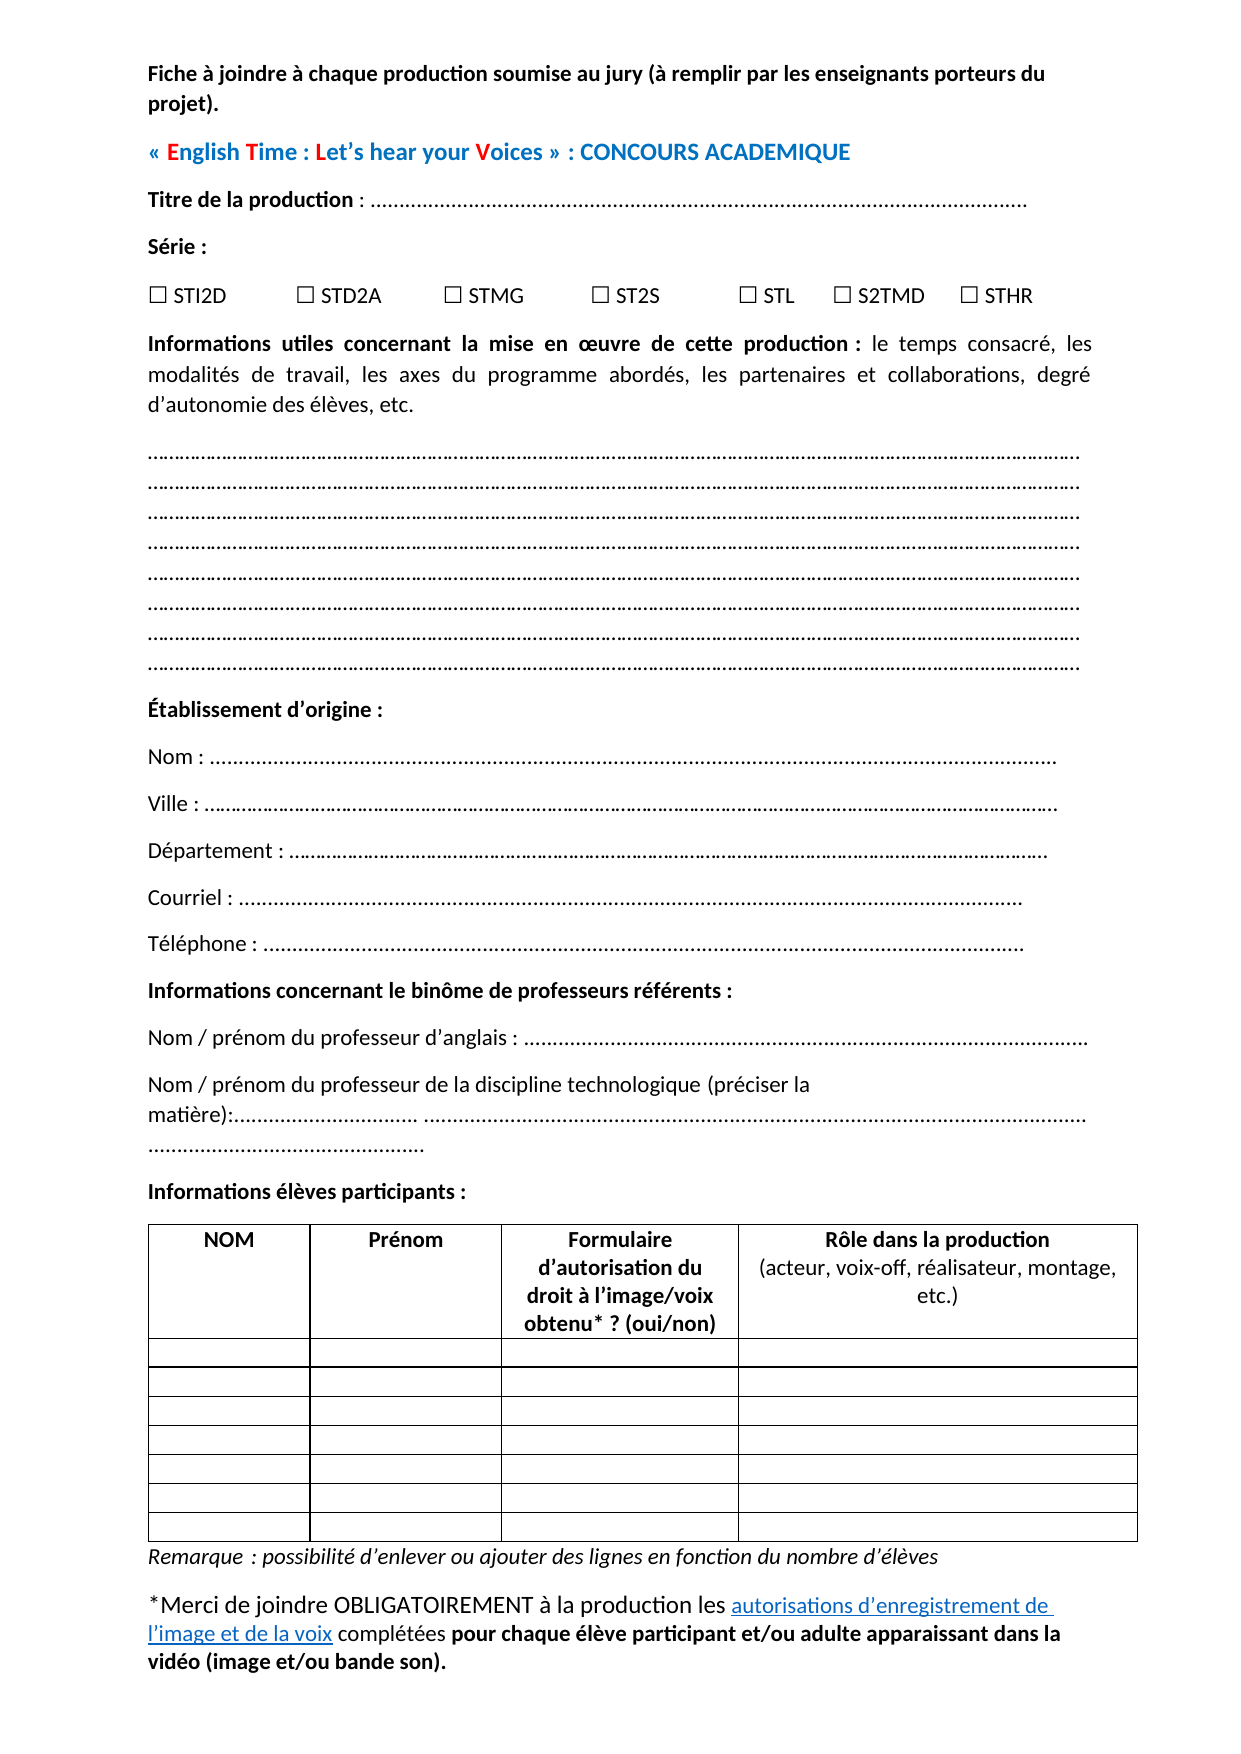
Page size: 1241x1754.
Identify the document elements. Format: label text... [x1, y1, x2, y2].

text « English Time : Let’s hear your Voices » : CONCOURS ACADEMIQUE [148, 136, 1093, 166]
table_cell [502, 1426, 738, 1454]
text Établissement d’origine : [148, 695, 1093, 723]
table_header Formulaire d’autorisation du droit à l’image/voix obtenu* ? (oui/non) [502, 1225, 738, 1337]
table_cell [502, 1368, 738, 1396]
text Nom : ................................................................................................................................................... [148, 742, 1093, 770]
text Fiche à joindre à chaque production soumise au jury (à remplir par les enseignants porteurs du projet). [148, 59, 1093, 117]
table_cell [502, 1455, 738, 1483]
table_cell [311, 1368, 501, 1396]
table_cell [311, 1426, 501, 1454]
text Téléphone : .................................................................................................................................... [148, 929, 1093, 957]
table_cell [739, 1513, 1137, 1541]
table_cell [502, 1484, 738, 1512]
table_cell [502, 1339, 738, 1366]
text Nom / prénom du professeur d’anglais : .................................................................................................. [148, 1023, 1093, 1051]
table_cell [739, 1484, 1137, 1512]
table_header Rôle dans la production (acteur, voix-off, réalisateur, montage, etc.) [739, 1225, 1137, 1337]
text Titre de la production : .................................................................................................................. [148, 185, 1093, 213]
table_cell [311, 1484, 501, 1512]
table_header NOM [149, 1225, 309, 1337]
table_cell [311, 1339, 501, 1366]
text Série : [148, 232, 1093, 260]
table_cell [149, 1339, 309, 1366]
table_cell [739, 1455, 1137, 1483]
text Remarque : possibilité d’enlever ou ajouter des lignes en fonction du nombre d’élèves [148, 1542, 1093, 1570]
table_cell [739, 1368, 1137, 1396]
text Informations utiles concernant la mise en œuvre de cette production : le temps consacré, les modalités de travail, les axes du programme abordés, les partenaires et collaborations, degré d’autonomie des élèves, etc. [148, 329, 1093, 418]
text Nom / prénom du professeur de la discipline technologique (préciser la matière):................................ ................................................................................................................................................................... [148, 1070, 1093, 1158]
table_cell [311, 1513, 501, 1541]
table_cell [311, 1455, 501, 1483]
text *Merci de joindre OBLIGATOIREMENT à la production les autorisations d’enregistrement de l’image et de la voix complétées pour chaque élève participant et/ou adulte apparaissant dans la vidéo (image et/ou bande son). [148, 1589, 1093, 1675]
table_cell [739, 1426, 1137, 1454]
table_cell [502, 1397, 738, 1424]
text ☐ STI2D ☐ STD2A ☐ STMG ☐ ST2S ☐ STL ☐ S2TMD ☐ STHR [148, 279, 1093, 310]
table_cell [311, 1397, 501, 1424]
text Informations concernant le binôme de professeurs référents : [148, 976, 1093, 1004]
text ………………………………………………………………………………………………………………………………………………………………………………………………………………………………………………………………………………………………………………………………………………………………………………………………………………………………………………………………………………………………………………………………………………………………………………………………………………………………………………………………………………………………………………………………………………………………………………………………………………………………………………………………………………………………………………………………………………………………………………………………………………………………………………………………………………………………………………………………………………………………………………………………………………………………………………………………………………………………………… [148, 437, 1093, 676]
table_cell [149, 1484, 309, 1512]
text Département : ……………………………………………………………………………………………………………………………… [148, 836, 1093, 864]
table_cell [149, 1397, 309, 1424]
table_header Prénom [311, 1225, 501, 1337]
table_cell [149, 1455, 309, 1483]
text Informations élèves participants : [148, 1177, 1093, 1205]
table_cell [149, 1513, 309, 1541]
table_cell [502, 1513, 738, 1541]
text Courriel : ........................................................................................................................................ [148, 883, 1093, 911]
table_cell [739, 1397, 1137, 1424]
table_cell [149, 1426, 309, 1454]
text Ville : ……………………………………………………………………………………………………………………………………………… [148, 789, 1093, 817]
table_cell [739, 1339, 1137, 1366]
table_cell [149, 1368, 309, 1396]
